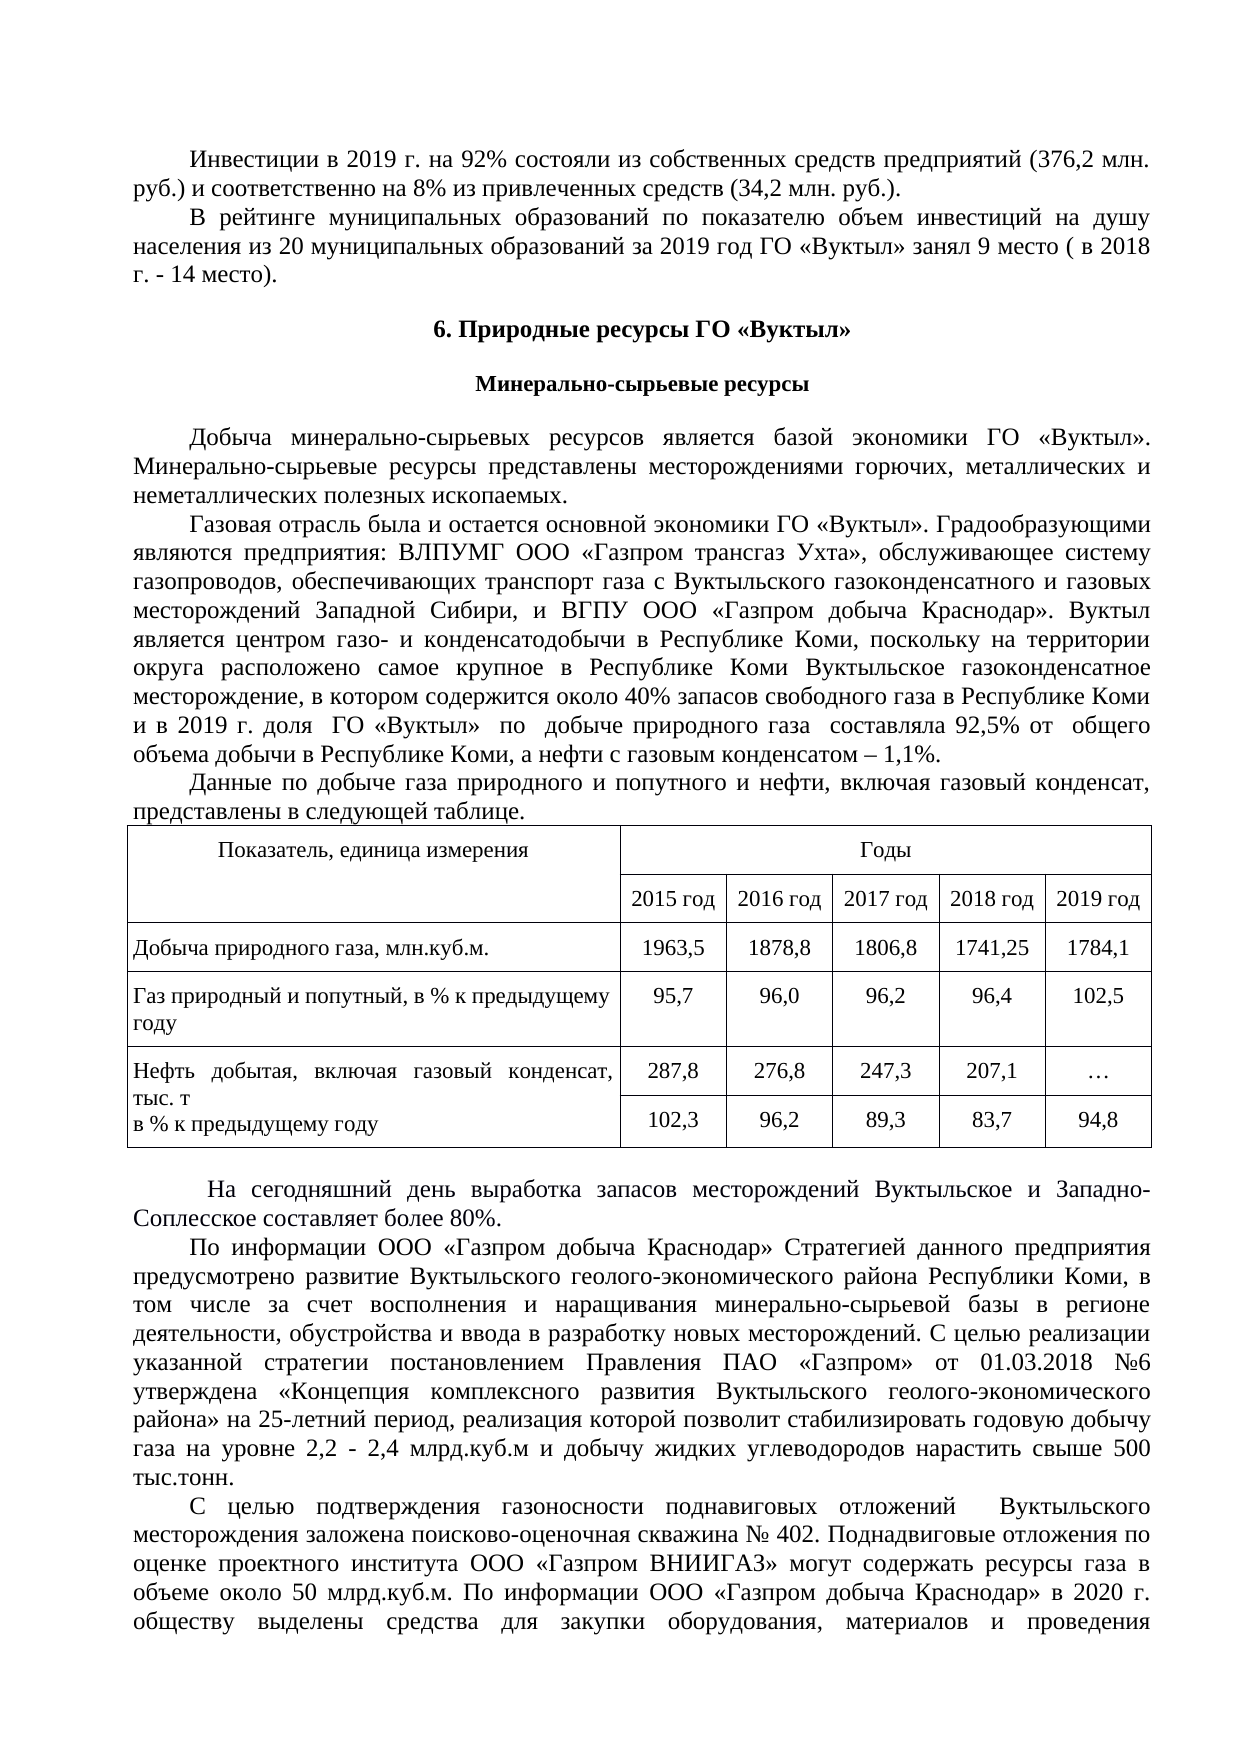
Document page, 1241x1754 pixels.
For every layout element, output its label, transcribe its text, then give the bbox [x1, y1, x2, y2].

table_cell 1741,25 [940, 923, 1045, 971]
table_cell 2015 год [621, 875, 726, 922]
table_cell … [1046, 1047, 1151, 1094]
table_cell 287,8 [621, 1047, 726, 1094]
table_cell 95,7 [621, 972, 726, 1046]
text По информации ООО «Газпром добыча Краснодар» Стратегией данного предприятия предусмотрено развитие Вуктыльского геолого-экономического района Республики Коми, в том числе за счет восполнения и наращивания минерально-сырьевой базы в регионе деятельности, обустройства и ввода в разработку новых месторождений. С целью реализации указанной стратегии постановлением Правления ПАО «Газпром» от 01.03.2018 №6 утверждена «Концепция комплексного развития Вуктыльского геолого-экономического района» на 25-летний период, реализация которой позволит стабилизировать годовую добычу газа на уровне 2,2 - 2,4 млрд.куб.м и добычу жидких углеводородов нарастить свыше 500 тыс.тонн. [133, 1232, 1152, 1491]
table_cell 2018 год [940, 875, 1045, 922]
table_cell 102,5 [1046, 972, 1151, 1046]
table_header Показатель, единица измерения [128, 826, 620, 922]
table_cell 96,4 [940, 972, 1045, 1046]
table_cell 102,3 [621, 1096, 726, 1147]
text Минерально-сырьевые ресурсы [133, 370, 1152, 396]
table_cell 96,2 [833, 972, 939, 1046]
text Добыча минерально-сырьевых ресурсов является базой экономики ГО «Вуктыл». Минерально-сырьевые ресурсы представлены месторождениями горючих, металлических и неметаллических полезных ископаемых. [133, 422, 1152, 509]
table_cell 83,7 [940, 1096, 1045, 1147]
table_cell 96,0 [727, 972, 832, 1046]
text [133, 1491, 1152, 1634]
text Инвестиции в 2019 г. на 92% состояли из собственных средств предприятий (376,2 млн. руб.) и соответственно на 8% из привлеченных средств (34,2 млн. руб.). [133, 144, 1152, 202]
table_cell 1806,8 [833, 923, 939, 971]
text 6. Природные ресурсы ГО «Вуктыл» [133, 314, 1152, 343]
table_cell 2016 год [727, 875, 832, 922]
table_cell 96,2 [727, 1096, 832, 1147]
table_cell Нефть добытая, включая газовый конденсат, тыс. т в % к предыдущему году [128, 1047, 620, 1147]
text Газовая отрасль была и остается основной экономики ГО «Вуктыл». Градообразующими являются предприятия: ВЛПУМГ ООО «Газпром трансгаз Ухта», обслуживающее систему газопроводов, обеспечивающих транспорт газа с Вуктыльского газоконденсатного и газовых месторождений Западной Сибири, и ВГПУ ООО «Газпром добыча Краснодар». Вуктыл является центром газо- и конденсатодобычи в Республике Коми, поскольку на территории округа расположено самое крупное в Республике Коми Вуктыльское газоконденсатное месторождение, в котором содержится около 40% запасов свободного газа в Республике Коми и в 2019 г. доля ГО «Вуктыл» по добыче природного газа составляла 92,5% от общего объема добычи в Республике Коми, а нефти с газовым конденсатом – 1,1%. [133, 509, 1152, 767]
table_cell 1784,1 [1046, 923, 1151, 971]
table_cell 1878,8 [727, 923, 832, 971]
table_cell 207,1 [940, 1047, 1045, 1094]
text На сегодняшний день выработка запасов месторождений Вуктыльское и Западно-Соплесское составляет более 80%. [133, 1174, 1152, 1232]
text В рейтинге муниципальных образований по показателю объем инвестиций на душу населения из 20 муниципальных образований за 2019 год ГО «Вуктыл» занял 9 место ( в 2018 г. - 14 место). [133, 202, 1152, 288]
table_cell Добыча природного газа, млн.куб.м. [128, 923, 620, 971]
table_cell 94,8 [1046, 1096, 1151, 1147]
table_cell 2017 год [833, 875, 939, 922]
table_cell 89,3 [833, 1096, 939, 1147]
table_cell Газ природный и попутный, в % к предыдущему году [128, 972, 620, 1046]
text Данные по добыче газа природного и попутного и нефти, включая газовый конденсат, представлены в следующей таблице. [133, 767, 1152, 825]
table_cell 276,8 [727, 1047, 832, 1094]
table_cell 2019 год [1046, 875, 1151, 922]
table_cell 247,3 [833, 1047, 939, 1094]
table_header Годы [621, 826, 1151, 873]
table_cell 1963,5 [621, 923, 726, 971]
